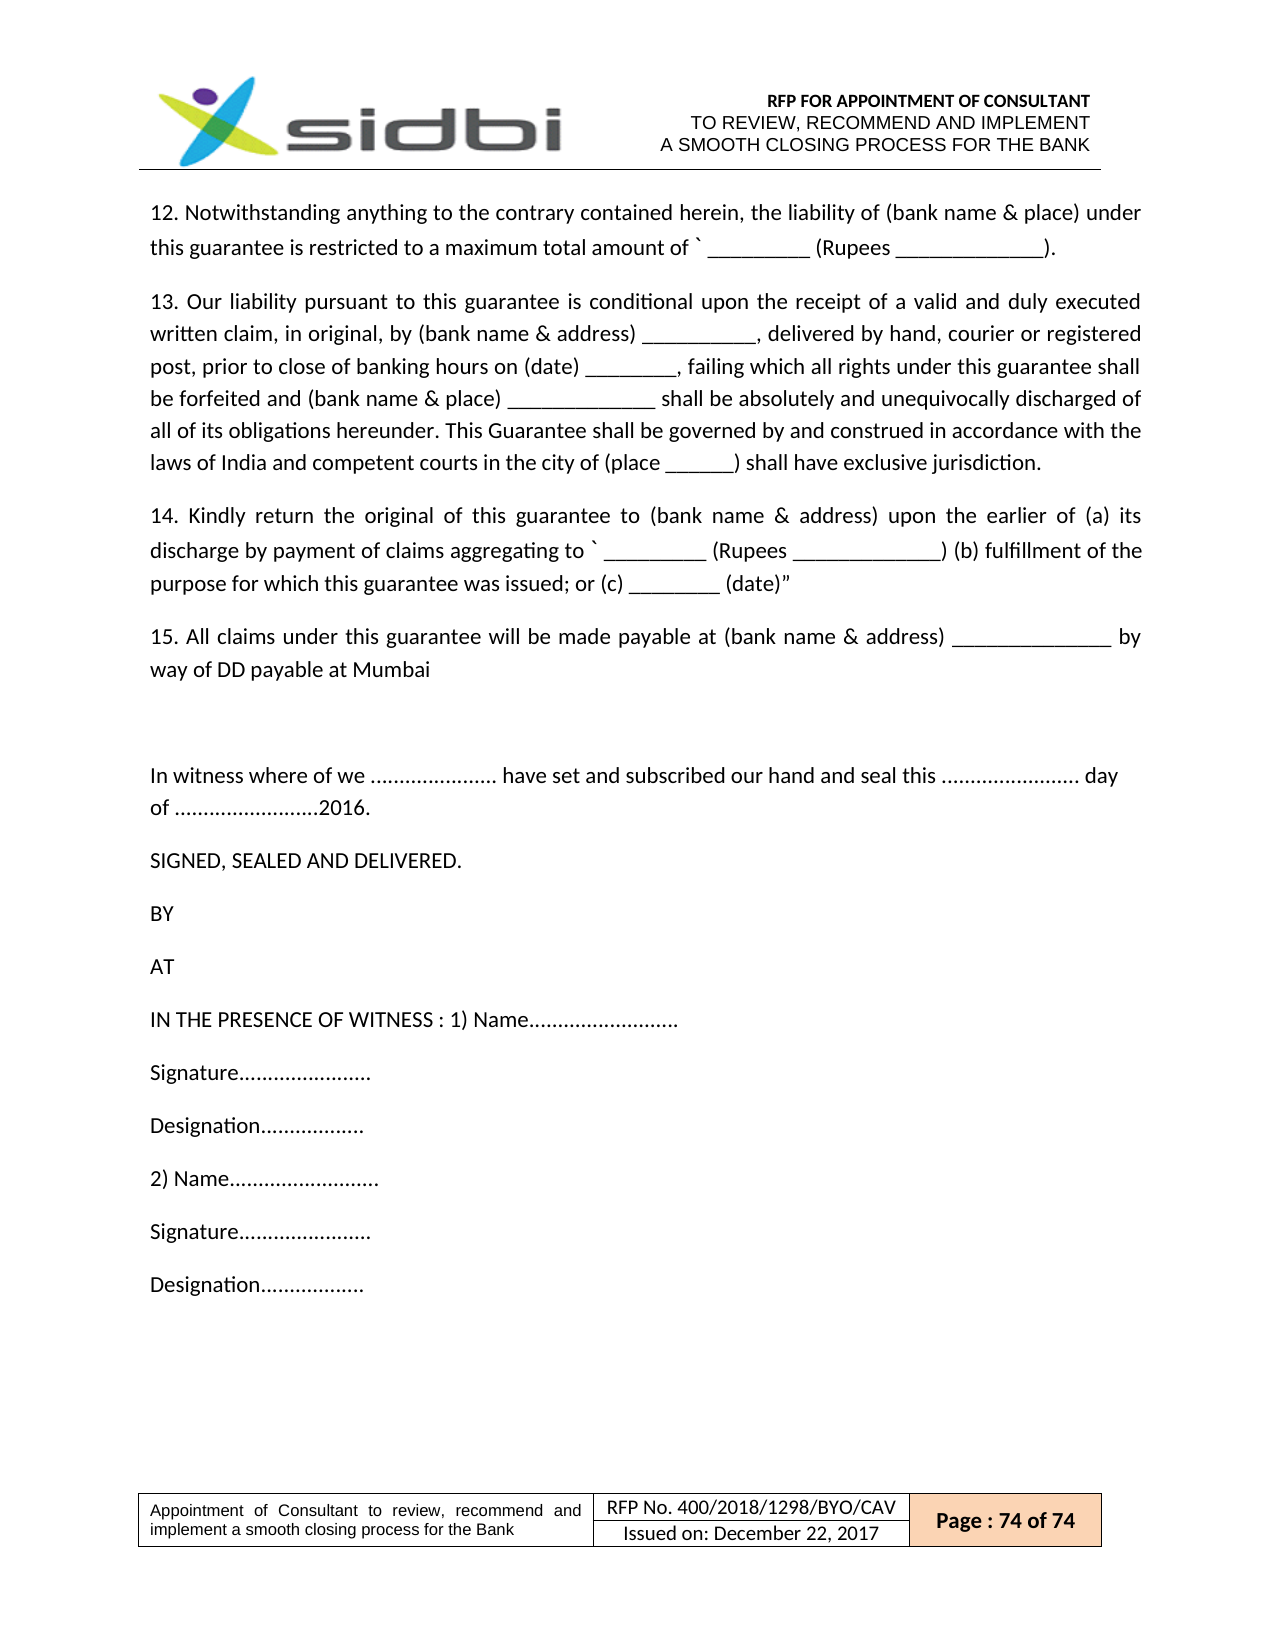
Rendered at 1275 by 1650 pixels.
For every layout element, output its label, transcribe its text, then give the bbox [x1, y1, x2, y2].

text Designation.................. [150, 1270, 1144, 1298]
text Signature....................... [150, 1217, 1144, 1245]
text SIGNED, SEALED AND DELIVERED. [150, 846, 1144, 874]
text BY [150, 899, 1144, 927]
text 13. Our liability pursuant to this guarantee is conditional upon the receipt of a valid and duly executed written claim, in original, by (bank name & address) __________, delivered by hand, courier or registered post, prior to close of banking hours on (date) ________, failing which all rights under this guarantee shall be forfeited and (bank name & place) _____________ shall be absolutely and unequivocally discharged of all of its obligations hereunder. This Guarantee shall be governed by and construed in accordance with the laws of India and competent courts in the city of (place ______) shall have exclusive jurisdiction. [150, 287, 1144, 476]
text IN THE PRESENCE OF WITNESS : 1) Name.......................... [150, 1005, 1144, 1033]
text Designation.................. [150, 1111, 1144, 1139]
text 2) Name.......................... [150, 1164, 1144, 1192]
text 12. Notwithstanding anything to the contrary contained herein, the liability of (bank name & place) under this guarantee is restricted to a maximum total amount of ` _________ (Rupees _____________). [150, 198, 1144, 262]
text 15. All claims under this guarantee will be made payable at (bank name & address) ______________ by way of DD payable at Mumbai [150, 622, 1144, 683]
text 14. Kindly return the original of this guarantee to (bank name & address) upon the earlier of (a) its discharge by payment of claims aggregating to ` _________ (Rupees _____________) (b) fulfillment of the purpose for which this guarantee was issued; or (c) ________ (date)” [150, 501, 1144, 597]
text Signature....................... [150, 1058, 1144, 1086]
picture [150, 75, 572, 169]
text In witness where of we ...................... have set and subscribed our hand and seal this ........................ day of .........................2016. [150, 761, 1144, 821]
text AT [150, 952, 1144, 980]
